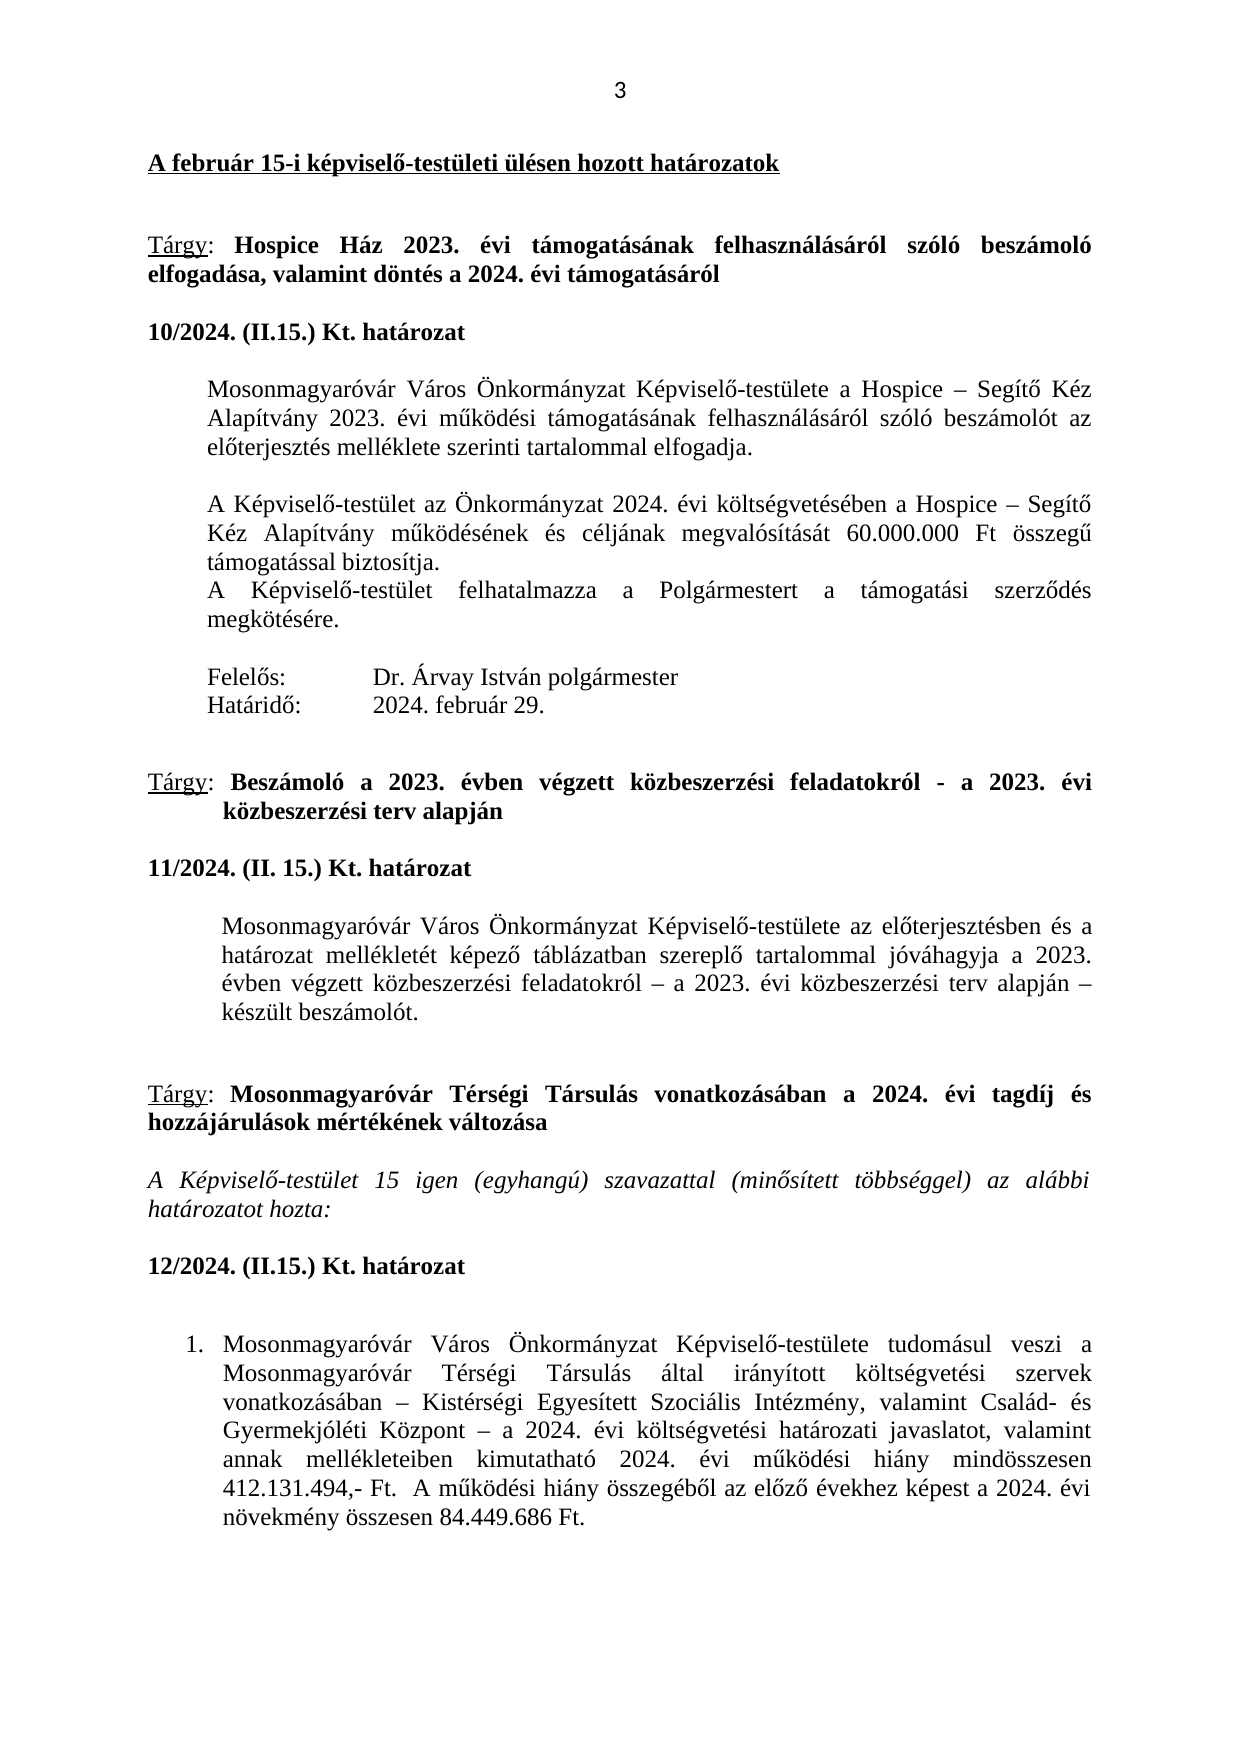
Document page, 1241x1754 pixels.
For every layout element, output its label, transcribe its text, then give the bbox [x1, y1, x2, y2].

text Mosonmagyaróvár Város Önkormányzat Képviselő-testülete a Hospice – Segítő Kéz Alapítvány 2023. évi működési támogatásának felhasználásáról szóló beszámolót az előterjesztés melléklete szerinti tartalommal elfogadja. [207, 374, 1092, 460]
text Felelős: Dr. Árvay István polgármester [207, 662, 1092, 690]
text 11/2024. (II. 15.) Kt. határozat [148, 853, 1092, 882]
text A Képviselő-testület az Önkormányzat 2024. évi költségvetésében a Hospice – Segítő Kéz Alapítvány működésének és céljának megvalósítását 60.000.000 Ft összegű támogatással biztosítja. [207, 489, 1092, 575]
text 10/2024. (II.15.) Kt. határozat [148, 317, 1092, 345]
list Mosonmagyaróvár Város Önkormányzat Képviselő-testülete tudomásul veszi a Mosonmagyaróvár Térségi Társulás által irányított költségvetési szervek vonatkozásában – Kistérségi Egyesített Szociális Intézmény, valamint Család- és Gyermekjóléti Központ – a 2024. évi költségvetési határozati javaslatot, valamint annak mellékleteiben kimutatható 2024. évi működési hiány mindösszesen 412.131.494,- Ft. A működési hiány összegéből az előző évekhez képest a 2024. évi növekmény összesen 84.449.686 Ft. [185, 1329, 1092, 1530]
text A Képviselő-testület 15 igen (egyhangú) szavazattal (minősített többséggel) az alábbi határozatot hozta: [148, 1165, 1092, 1222]
list Tárgy: Beszámoló a 2023. évben végzett közbeszerzési feladatokról - a 2023. évi közbeszerzési terv alapján [148, 767, 1092, 825]
text A Képviselő-testület felhatalmazza a Polgármestert a támogatási szerződés megkötésére. [207, 575, 1092, 633]
text A február 15-i képviselő-testületi ülésen hozott határozatok [148, 148, 1092, 176]
text Tárgy: Hospice Ház 2023. évi támogatásának felhasználásáról szóló beszámoló elfogadása, valamint döntés a 2024. évi támogatásáról [148, 230, 1092, 288]
text Határidő: 2024. február 29. [207, 690, 1092, 719]
text 12/2024. (II.15.) Kt. határozat [148, 1251, 1092, 1280]
text Mosonmagyaróvár Város Önkormányzat Képviselő-testülete az előterjesztésben és a határozat mellékletét képező táblázatban szereplő tartalommal jóváhagyja a 2023. évben végzett közbeszerzési feladatokról – a 2023. évi közbeszerzési terv alapján – készült beszámolót. [221, 911, 1092, 1026]
text Tárgy: Mosonmagyaróvár Térségi Társulás vonatkozásában a 2024. évi tagdíj és hozzájárulások mértékének változása [148, 1079, 1092, 1136]
